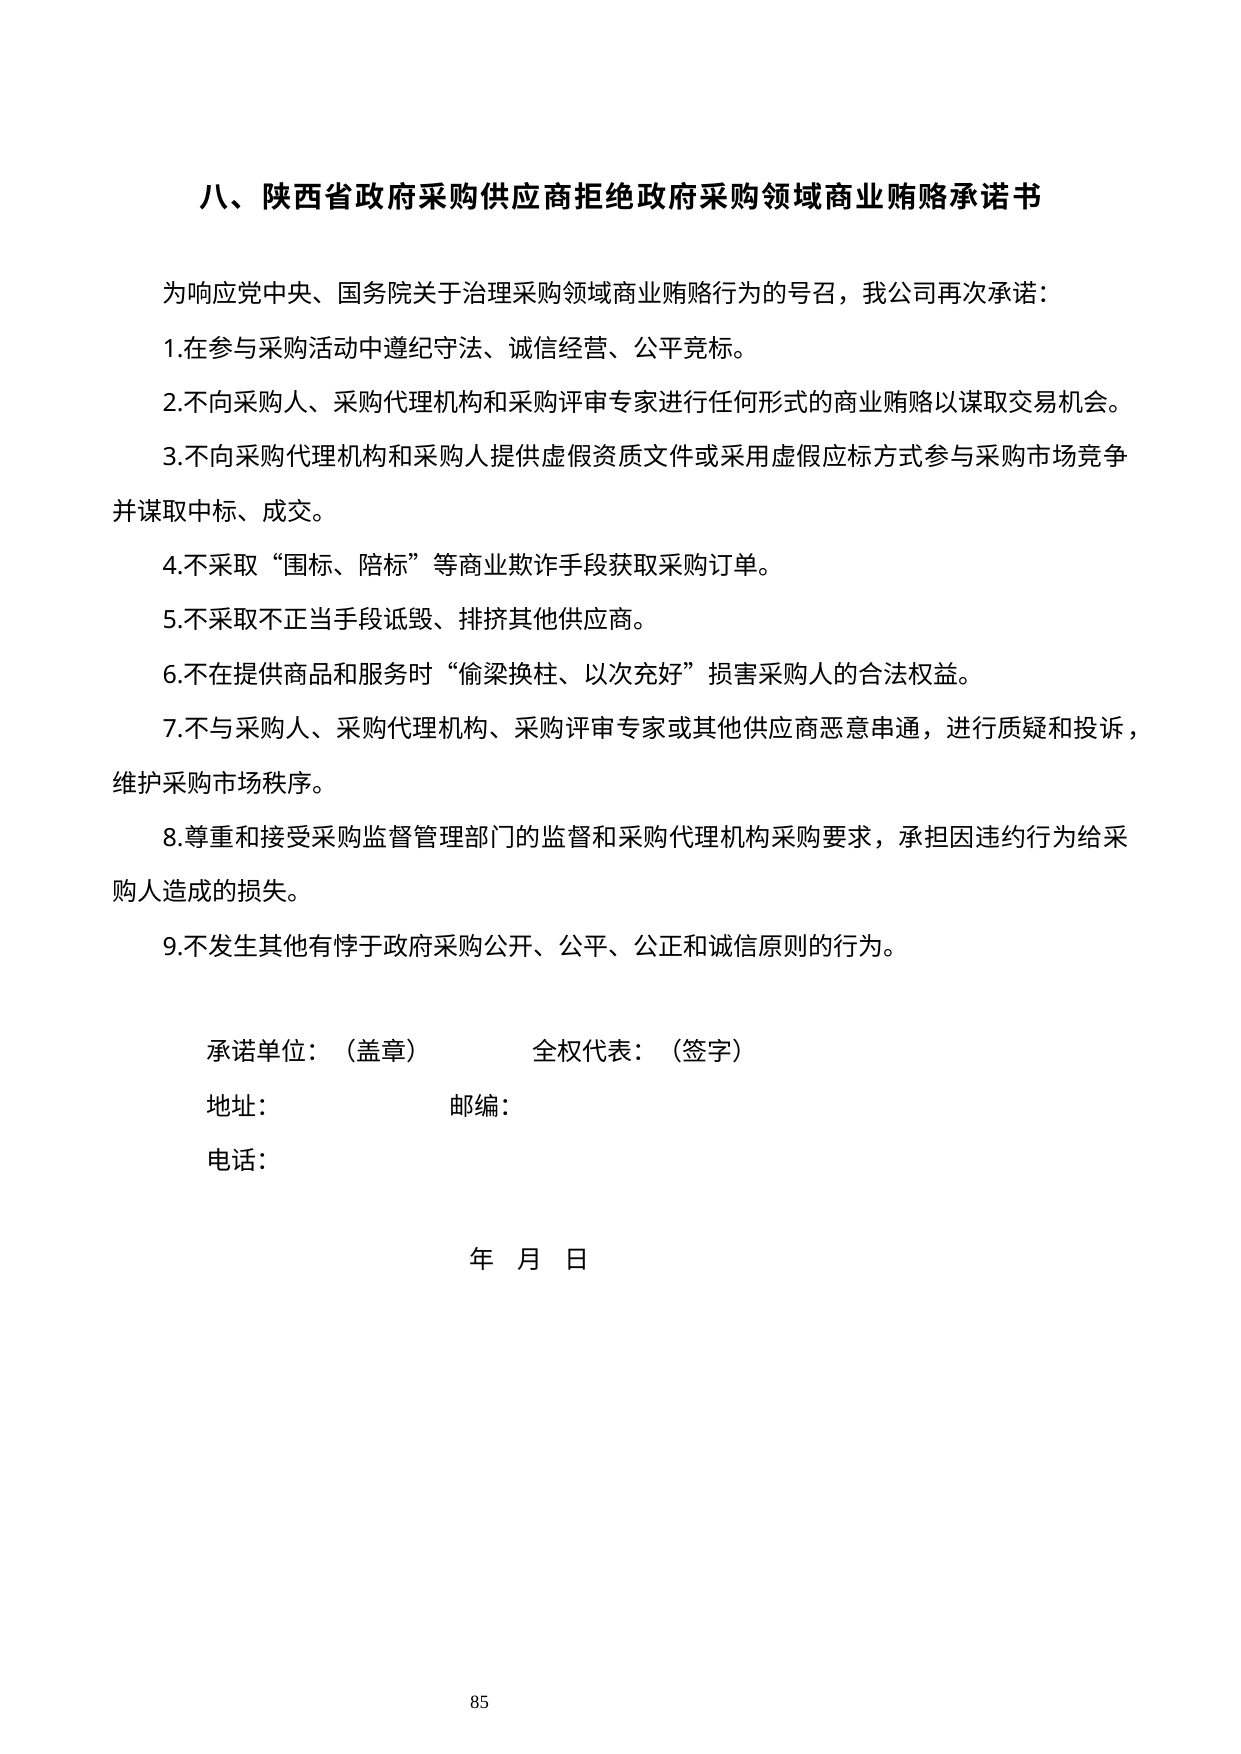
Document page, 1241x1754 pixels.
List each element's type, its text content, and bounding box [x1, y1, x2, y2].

subtitle 八、陕西省政府采购供应商拒绝政府采购领域商业贿赂承诺书 [112, 174, 1128, 216]
text 2.不向采购人、采购代理机构和采购评审专家进行任何形式的商业贿赂以谋取交易机会。 [112, 382, 1128, 419]
text 3.不向采购代理机构和采购人提供虚假资质文件或采用虚假应标方式参与采购市场竞争并谋取中标、成交。 [112, 437, 1128, 527]
text 1.在参与采购活动中遵纪守法、诚信经营、公平竞标。 [112, 328, 1128, 364]
text 地址： 邮编： [163, 1086, 1128, 1122]
text 9.不发生其他有悖于政府采购公开、公平、公正和诚信原则的行为。 [112, 926, 1128, 962]
text 8.尊重和接受采购监督管理部门的监督和采购代理机构采购要求，承担因违约行为给采购人造成的损失。 [112, 817, 1128, 908]
text 承诺单位：（盖章） 全权代表：（签字） [163, 1032, 1128, 1068]
text 5.不采取不正当手段诋毁、排挤其他供应商。 [112, 600, 1128, 636]
text 为响应党中央、国务院关于治理采购领域商业贿赂行为的号召，我公司再次承诺： [112, 274, 1128, 310]
text 4.不采取“围标、陪标”等商业欺诈手段获取采购订单。 [112, 546, 1128, 582]
text 年 月 日 [112, 1239, 1128, 1276]
text 6.不在提供商品和服务时“偷梁换柱、以次充好”损害采购人的合法权益。 [112, 654, 1128, 691]
text 7.不与采购人、采购代理机构、采购评审专家或其他供应商恶意串通，进行质疑和投诉，维护采购市场秩序。 [112, 709, 1128, 799]
text 电话： [163, 1140, 1128, 1177]
